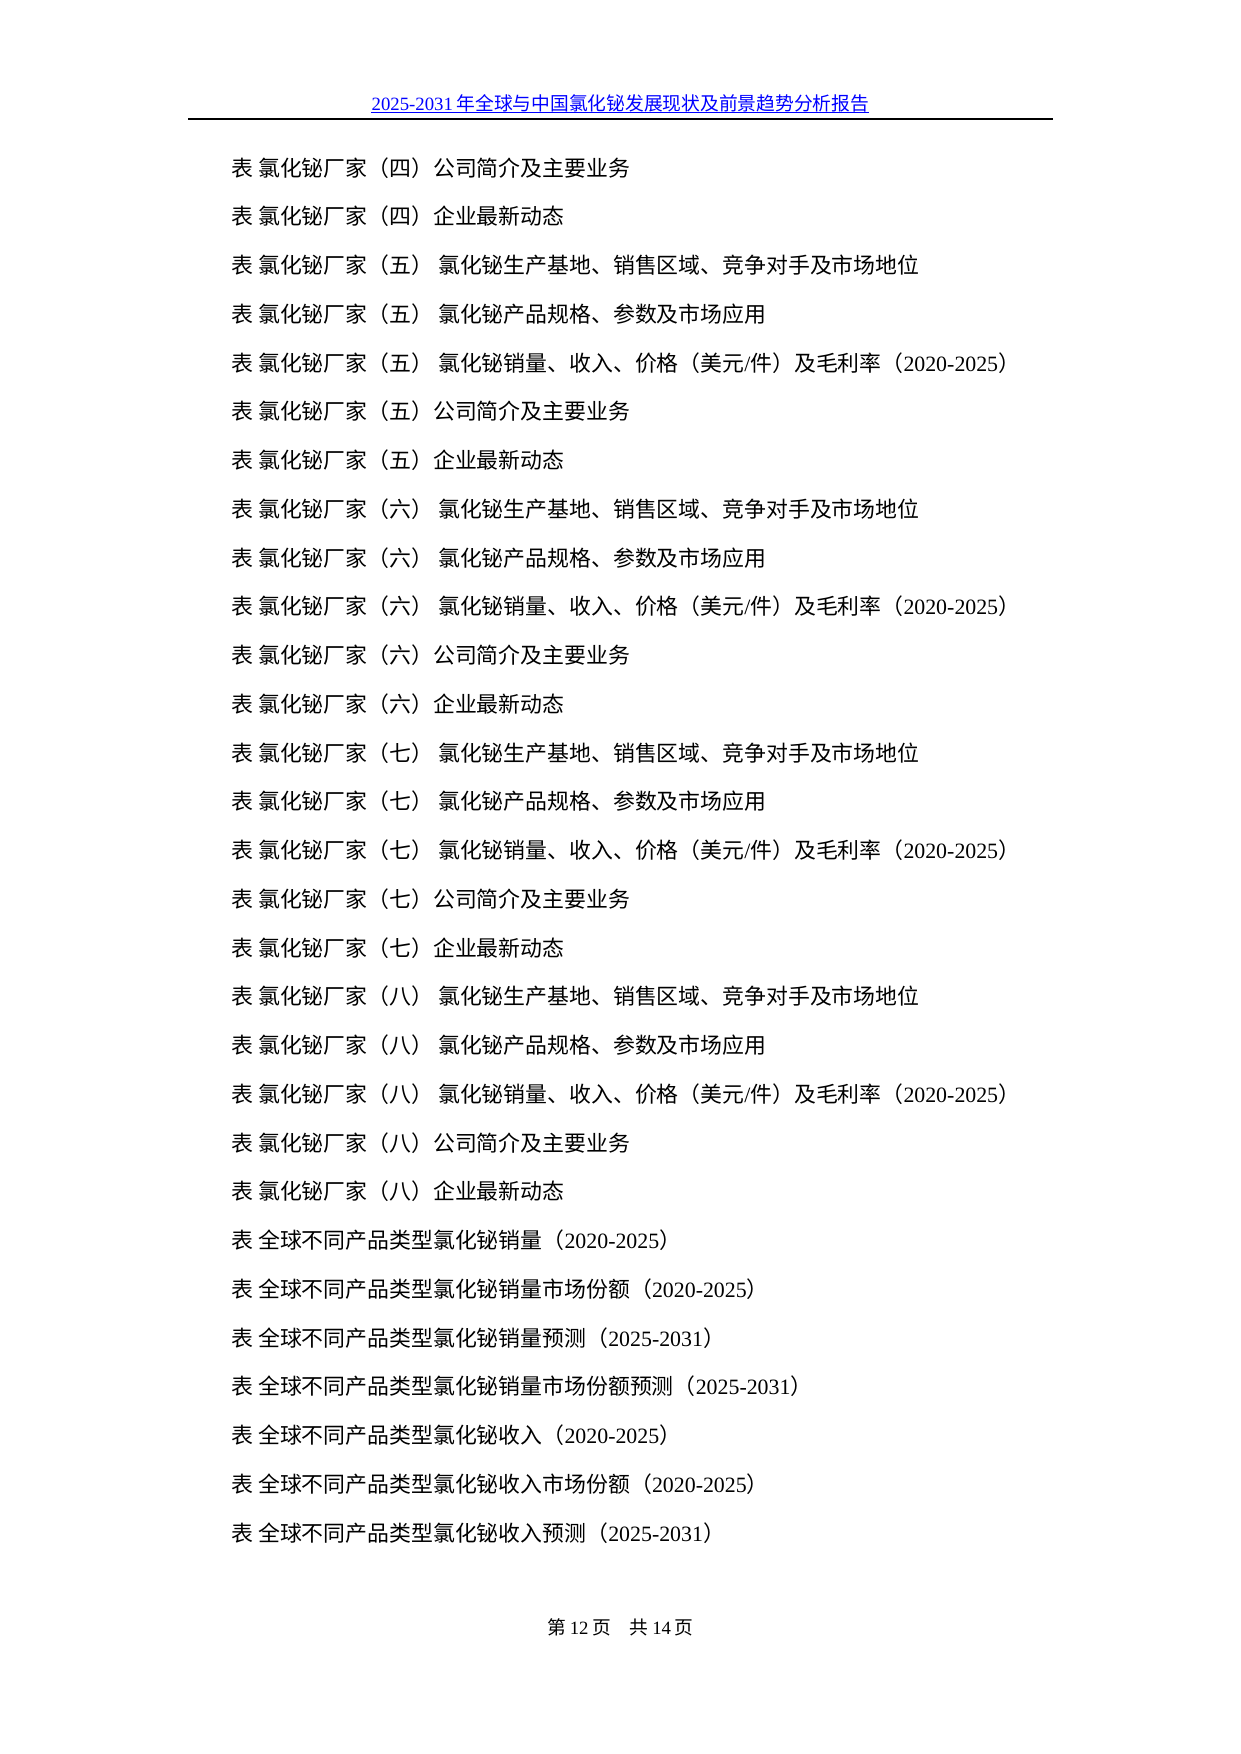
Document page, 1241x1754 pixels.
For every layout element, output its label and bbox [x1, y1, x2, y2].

text [187, 150, 1053, 1548]
